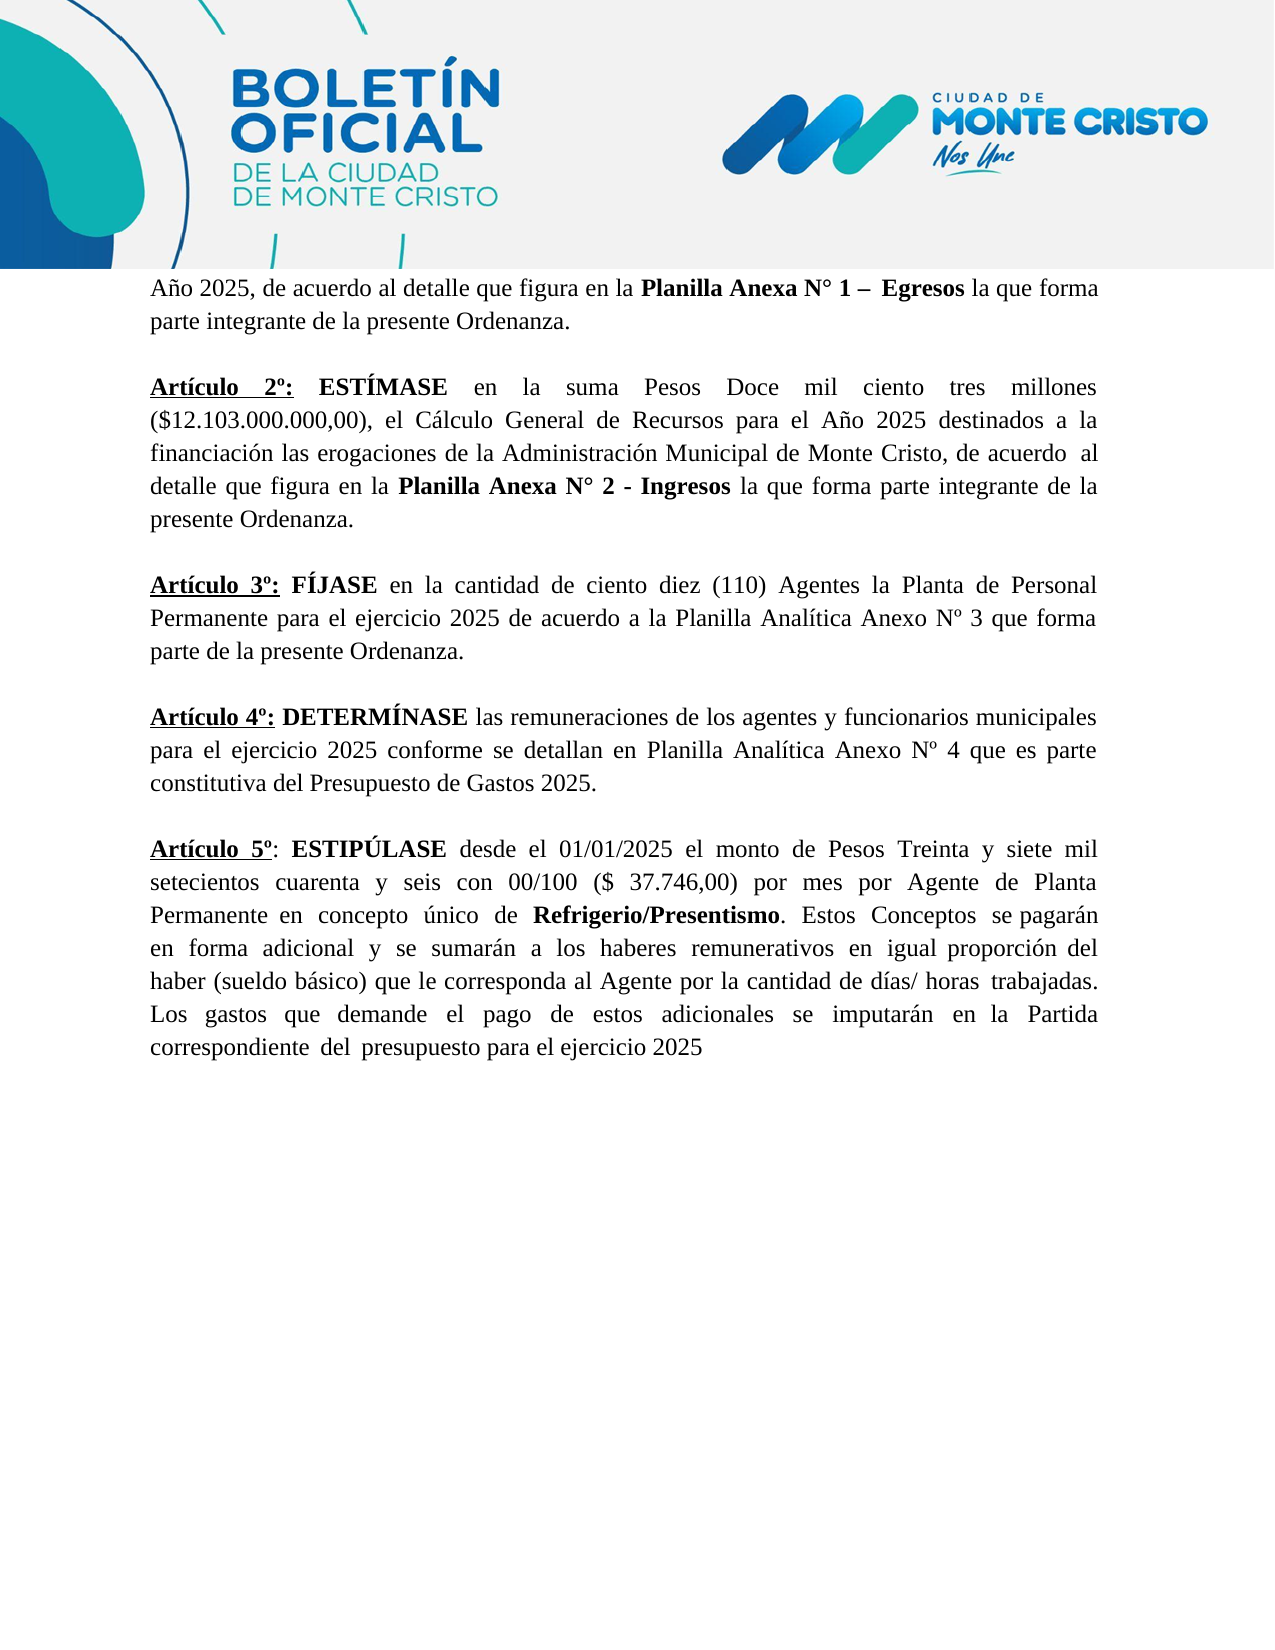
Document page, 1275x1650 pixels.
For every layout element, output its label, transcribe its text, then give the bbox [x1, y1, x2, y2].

text Artículo 4º: DETERMÍNASE las remuneraciones de los agentes y funcionarios municipales para el ejercicio 2025 conforme se detallan en Planilla Analítica Anexo Nº 4 que es parte constitutiva del Presupuesto de Gastos 2025. [150, 702, 1097, 797]
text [150, 189, 1098, 335]
text Artículo 5º: ESTIPÚLASE desde el 01/01/2025 el monto de Pesos Treinta y siete mil setecientos cuarenta y seis con 00/100 ($ 37.746,00) por mes por Agente de Planta Permanente en concepto único de Refrigerio/Presentismo. Estos Conceptos se pagarán en forma adicional y se sumarán a los haberes remunerativos en igual proporción del haber (sueldo básico) que le corresponda al Agente por la cantidad de días/ horas trabajadas. Los gastos que demande el pago de estos adicionales se imputarán en la Partida correspondiente del presupuesto para el ejercicio 2025 [150, 834, 1098, 1061]
text Artículo 3º: FÍJASE en la cantidad de ciento diez (110) Agentes la Planta de Personal Permanente para el ejercicio 2025 de acuerdo a la Planilla Analítica Anexo Nº 3 que forma parte de la presente Ordenanza. [150, 570, 1098, 665]
text Artículo 2º: ESTÍMASE en la suma Pesos Doce mil ciento tres millones ($12.103.000.000,00), el Cálculo General de Recursos para el Año 2025 destinados a la financiación las erogaciones de la Administración Municipal de Monte Cristo, de acuerdo al detalle que figura en la Planilla Anexa N° 2 - Ingresos la que forma parte integrante de la presente Ordenanza. [150, 372, 1098, 533]
picture [0, 0, 1274, 269]
